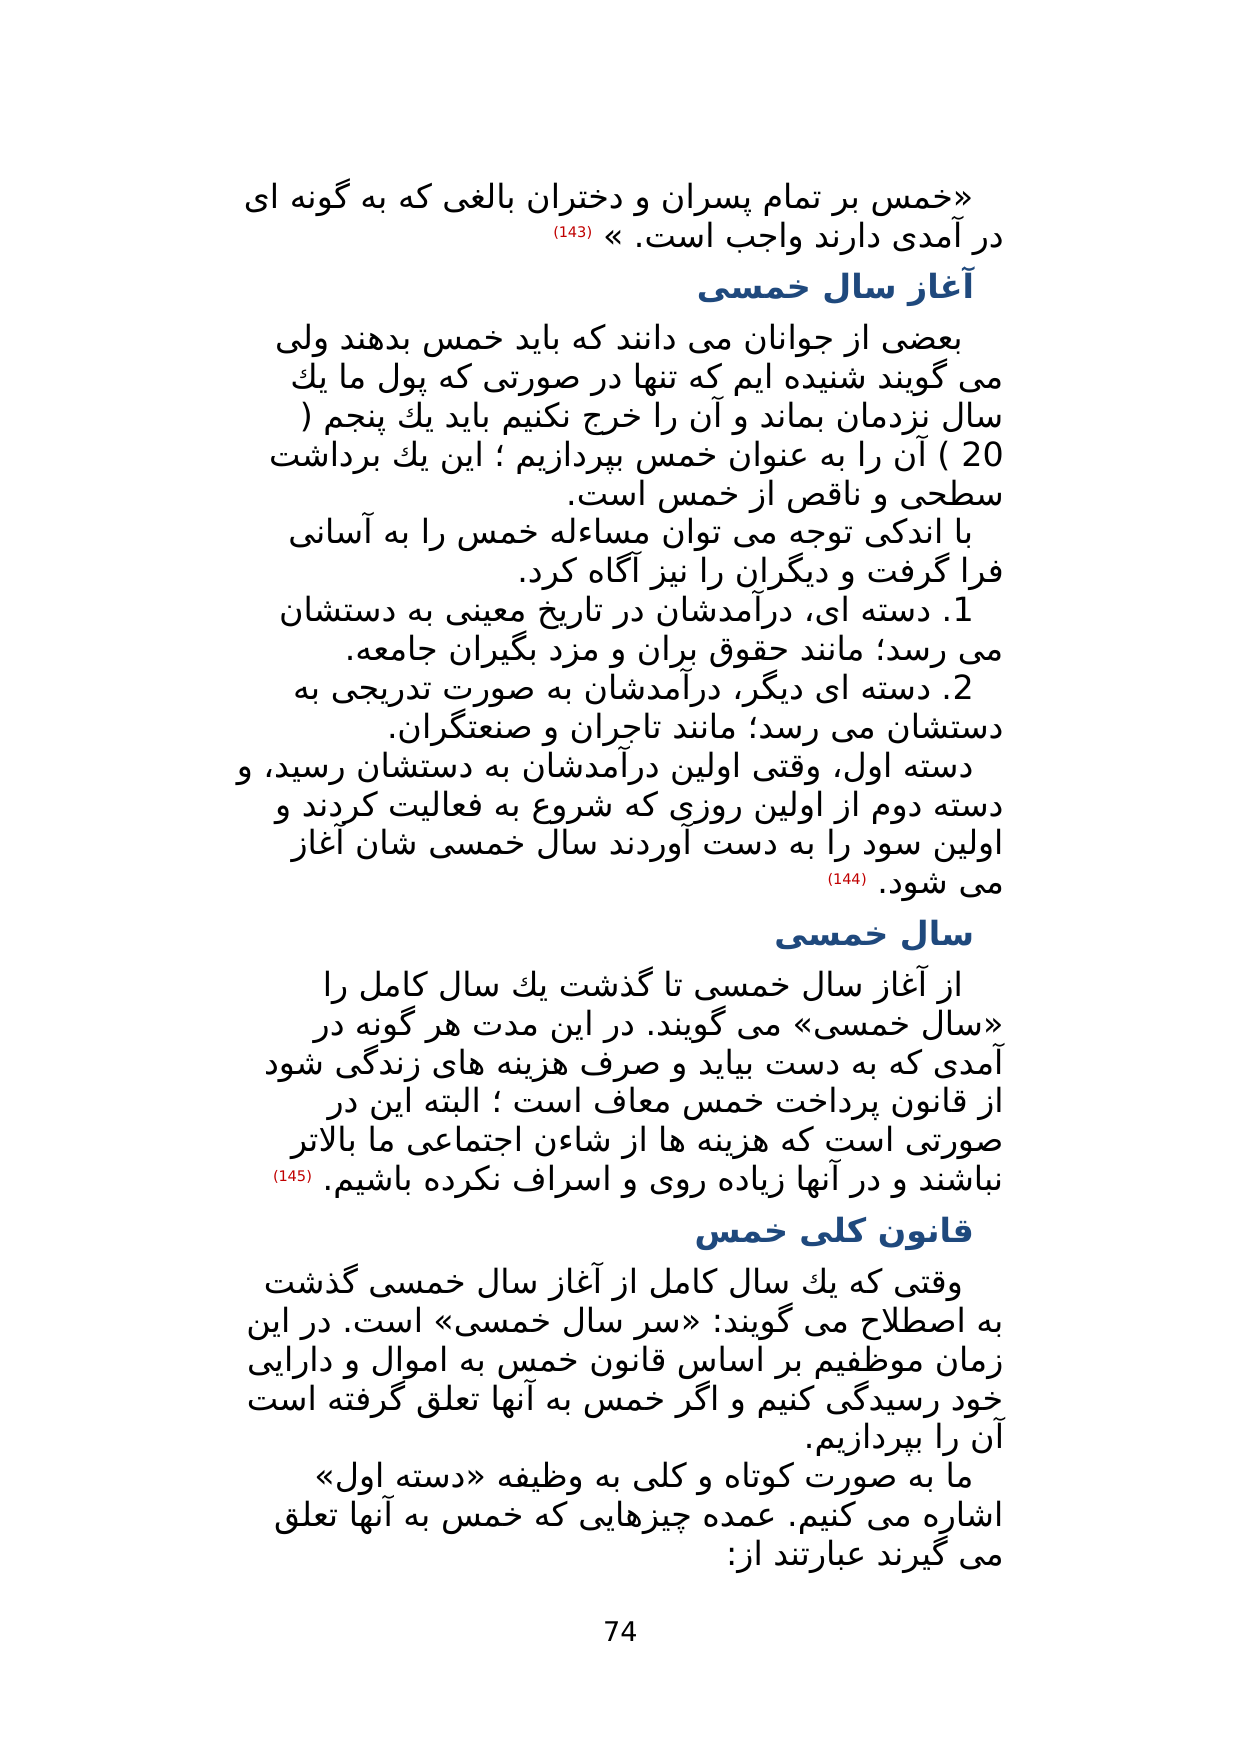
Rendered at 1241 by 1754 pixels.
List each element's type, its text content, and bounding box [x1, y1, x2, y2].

subtitle آغاز سال خمسى [236, 267, 1004, 306]
text با اندكى توجه مى توان مساءله خمس را به آسانى فرا گرفت و ديگران را نيز آگاه كرد. [236, 513, 1004, 591]
text از آغاز سال خمسى تا گذشت يك سال كامل را «سال خمسى» مى گويند. در اين مدت هر گونه در آمدى كه به دست بيايد و صرف هزينه هاى زندگى شود از قانون پرداخت خمس معاف است ؛ البته اين در صورتى است كه هزينه ها از شاءن اجتماعى ما بالاتر نباشند و در آنها زياده روى و اسراف نكرده باشيم. (145) [236, 965, 1004, 1198]
text «خمس بر تمام پسران و دختران بالغى كه به گونه اى در آمدى دارند واجب است. » (143) [236, 177, 1004, 255]
subtitle سال خمسى [236, 914, 1004, 953]
text ما به صورت كوتاه و كلى به وظيفه «دسته اول» اشاره مى كنيم. عمده چيزهايى كه خمس به آنها تعلق مى گيرند عبارتند از: [236, 1457, 1004, 1573]
text 2. دسته اى ديگر، درآمدشان به صورت تدريجى به دستشان مى رسد؛ مانند تاجران و صنعتگران. [236, 668, 1004, 746]
text 1. دسته اى، درآمدشان در تاريخ معينى به دستشان مى رسد؛ مانند حقوق بران و مزد بگيران جامعه. [236, 591, 1004, 668]
text وقتى كه يك سال كامل از آغاز سال خمسى گذشت به اصطلاح مى گويند: «سر سال خمسى» است. در اين زمان موظفيم بر اساس قانون خمس به اموال و دارايى خود رسيدگى كنيم و اگر خمس به آنها تعلق گرفته است آن را بپردازيم. [236, 1262, 1004, 1457]
text دسته اول، وقتى اولين درآمدشان به دستشان رسيد، و دسته دوم از اولين روزى كه شروع به فعاليت كردند و اولين سود را به دست آوردند سال خمسى شان آغاز مى شود. (144) [236, 746, 1004, 902]
text بعضى از جوانان مى دانند كه بايد خمس بدهند ولى مى گويند شنيده ايم كه تنها در صورتى كه پول ما يك سال نزدمان بماند و آن را خرج نكنيم بايد يك پنجم (20 ) آن را به عنوان خمس بپردازيم ؛ اين يك برداشت سطحى و ناقص از خمس است. [236, 319, 1004, 513]
subtitle قانون كلى خمس [236, 1211, 1004, 1250]
